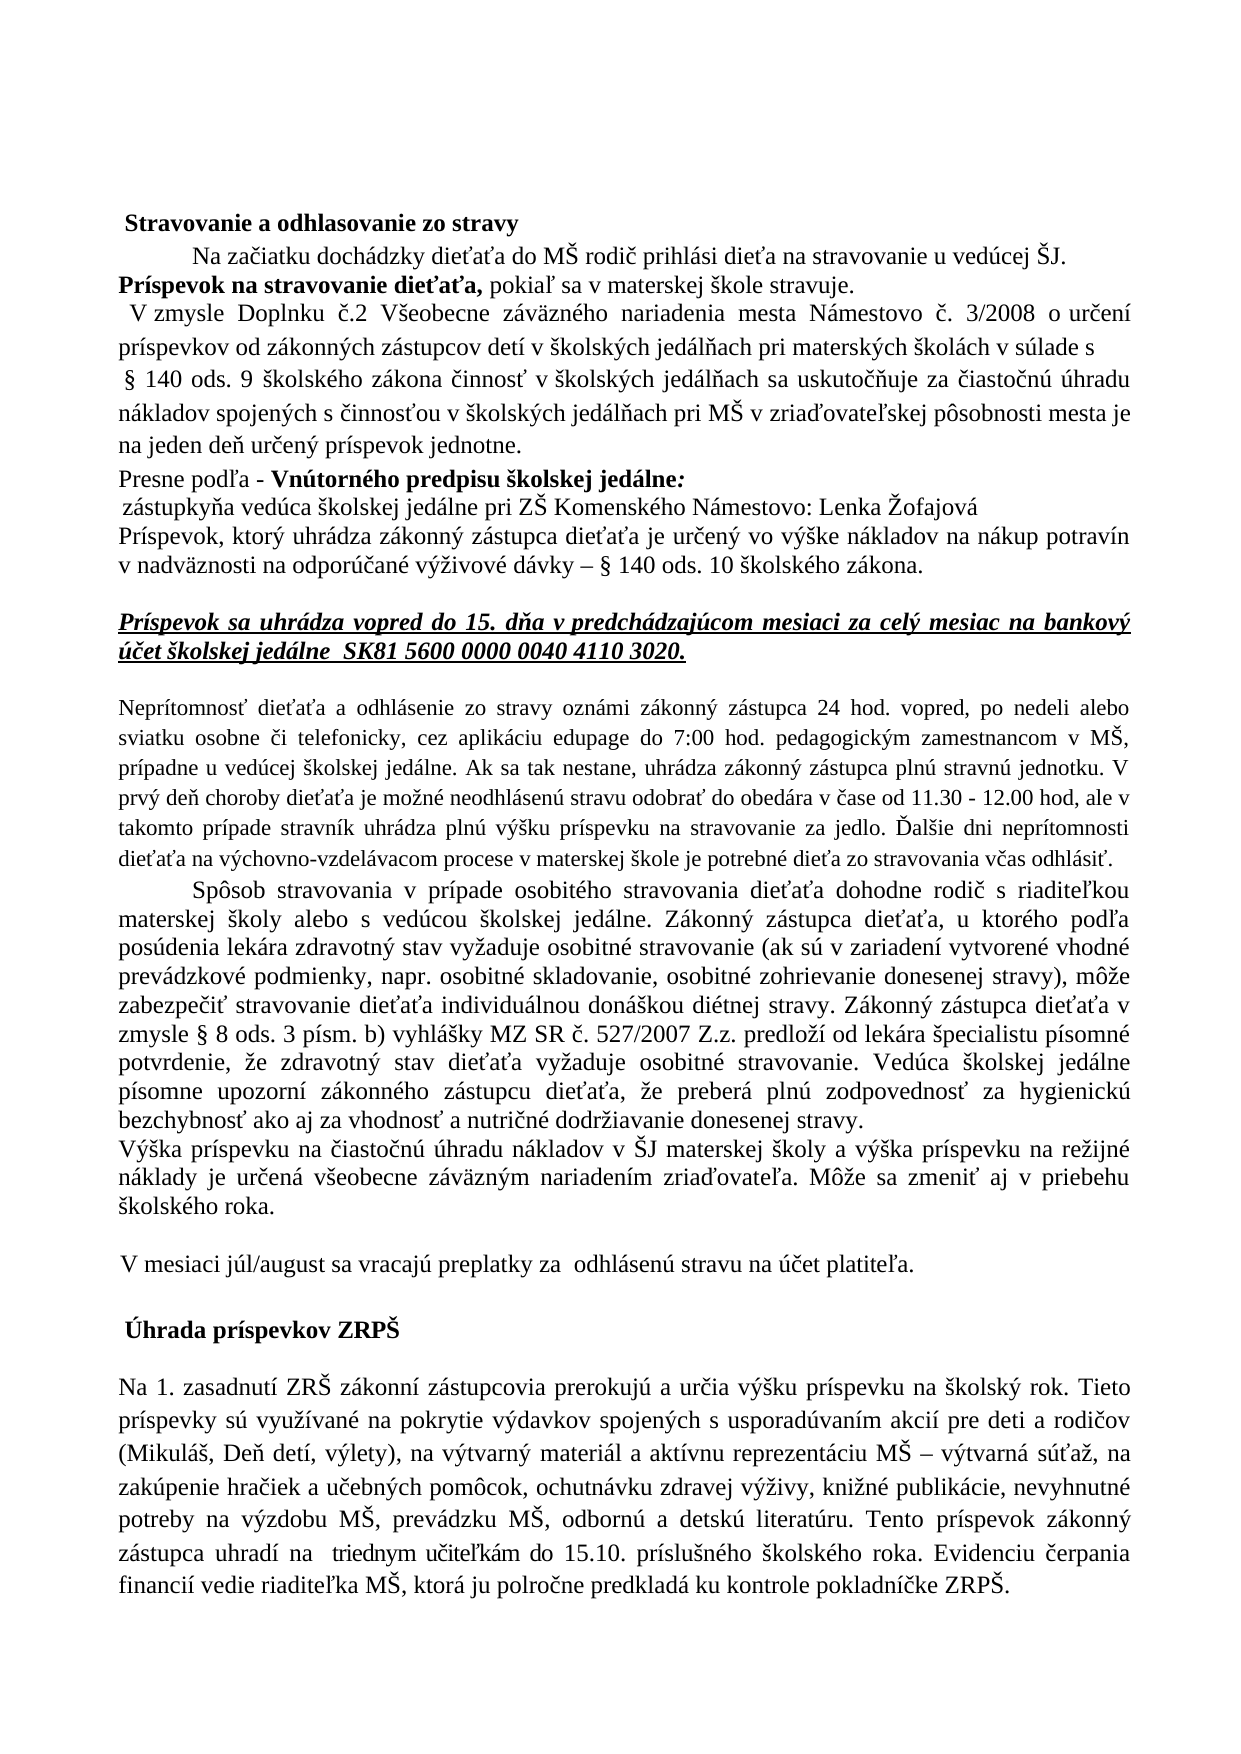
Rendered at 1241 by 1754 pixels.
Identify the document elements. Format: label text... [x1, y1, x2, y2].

subtitle Úhrada príspevkov ZRPŠ [118, 1315, 1131, 1344]
text Stravovanie a odhlasovanie zo stravy [118, 208, 1131, 237]
text zástupkyňa vedúca školskej jedálne pri ZŠ Komenského Námestovo: Lenka Žofajová [103, 492, 1131, 521]
text Spôsob stravovania v prípade osobitého stravovania dieťaťa dohodne rodič s riaditeľkou materskej školy alebo s vedúcou školskej jedálne. Zákonný zástupca dieťaťa, u ktorého podľa posúdenia lekára zdravotný stav vyžaduje osobitné stravovanie (ak sú v zariadení vytvorené vhodné prevádzkové podmienky, napr. osobitné skladovanie, osobitné zohrievanie donesenej stravy), môže zabezpečiť stravovanie dieťaťa individuálnou donáškou diétnej stravy. Zákonný zástupca dieťaťa v zmysle § 8 ods. 3 písm. b) vyhlášky MZ SR č. 527/2007 Z.z. predloží od lekára špecialistu písomné potvrdenie, že zdravotný stav dieťaťa vyžaduje osobitné stravovanie. Vedúca školskej jedálne písomne upozorní zákonného zástupcu dieťaťa, že preberá plnú zodpovednosť za hygienickú bezchybnosť ako aj za vhodnosť a nutričné dodržiavanie donesenej stravy. [118, 875, 1131, 1134]
text Na začiatku dochádzky dieťaťa do MŠ rodič prihlási dieťa na stravovanie u vedúcej ŠJ. [118, 241, 1131, 270]
text Na 1. zasadnutí ZRŠ zákonní zástupcovia prerokujú a určia výšku príspevku na školský rok. Tieto príspevky sú využívané na pokrytie výdavkov spojených s usporadúvaním akcií pre deti a rodičov (Mikuláš, Deň detí, výlety), na výtvarný materiál a aktívnu reprezentáciu MŠ – výtvarná súťaž, na zakúpenie hračiek a učebných pomôcok, ochutnávku zdravej výživy, knižné publikácie, nevyhnutné potreby na výzdobu MŠ, prevádzku MŠ, odbornú a detskú literatúru. Tento príspevok zákonný zástupca uhradí na triednym učiteľkám do 15.10. príslušného školského roka. Evidenciu čerpania financií vedie riaditeľka MŠ, ktorá ju polročne predkladá ku kontrole pokladníčke ZRPŠ. [118, 1372, 1131, 1599]
text § 140 ods. 9 školského zákona činnosť v školských jedálňach sa uskutočňuje za čiastočnú úhradu nákladov spojených s činnosťou v školských jedálňach pri MŠ v zriaďovateľskej pôsobnosti mesta je na jeden deň určený príspevok jednotne. [88, 364, 1131, 459]
text Príspevok sa uhrádza vopred do 15. dňa v predchádzajúcom mesiaci za celý mesiac na bankový účet školskej jedálne SK81 5600 0000 0040 4110 3020. [118, 634, 1131, 665]
text Príspevok sa uhrádza vopred do 15. dňa v predchádzajúcom mesiaci za celý mesiac na bankový účet školskej jedálne SK81 5600 0000 0040 4110 3020. [118, 607, 1131, 632]
text Neprítomnosť dieťaťa a odhlásenie zo stravy oznámi zákonný zástupca 24 hod. vopred, po nedeli alebo sviatku osobne či telefonicky, cez aplikáciu edupage do 7:00 hod. pedagogickým zamestnancom v MŠ, prípadne u vedúcej školskej jedálne. Ak sa tak nestane, uhrádza zákonný zástupca plnú stravnú jednotku. V prvý deň choroby dieťaťa je možné neodhlásenú stravu odobrať do obedára v čase od 11.30 - 12.00 hod, ale v takomto prípade stravník uhrádza plnú výšku príspevku na stravovanie za jedlo. Ďalšie dni neprítomnosti dieťaťa na výchovno-vzdelávacom procese v materskej škole je potrebné dieťa zo stravovania včas odhlásiť. [118, 694, 1131, 871]
text Príspevok na stravovanie dieťaťa, pokiaľ sa v materskej škole stravuje. [118, 270, 1131, 298]
text V zmysle Doplnku č.2 Všeobecne záväzného nariadenia mesta Námestovo č. 3/2008 o určení príspevkov od zákonných zástupcov detí v školských jedálňach pri materských školách v súlade s [103, 298, 1131, 360]
text Presne podľa - Vnútorného predpisu školskej jedálne: [118, 464, 1131, 492]
text Výška príspevku na čiastočnú úhradu nákladov v ŠJ materskej školy a výška príspevku na režijné náklady je určená všeobecne záväzným nariadením zriaďovateľa. Môže sa zmeniť aj v priebehu školského roka. [118, 1134, 1131, 1220]
text Príspevok, ktorý uhrádza zákonný zástupca dieťaťa je určený vo výške nákladov na nákup potravín v nadväznosti na odporúčané výživové dávky – § 140 ods. 10 školského zákona. [118, 521, 1131, 579]
text V mesiaci júl/august sa vracajú preplatky za odhlásenú stravu na účet platiteľa. [88, 1249, 1131, 1277]
